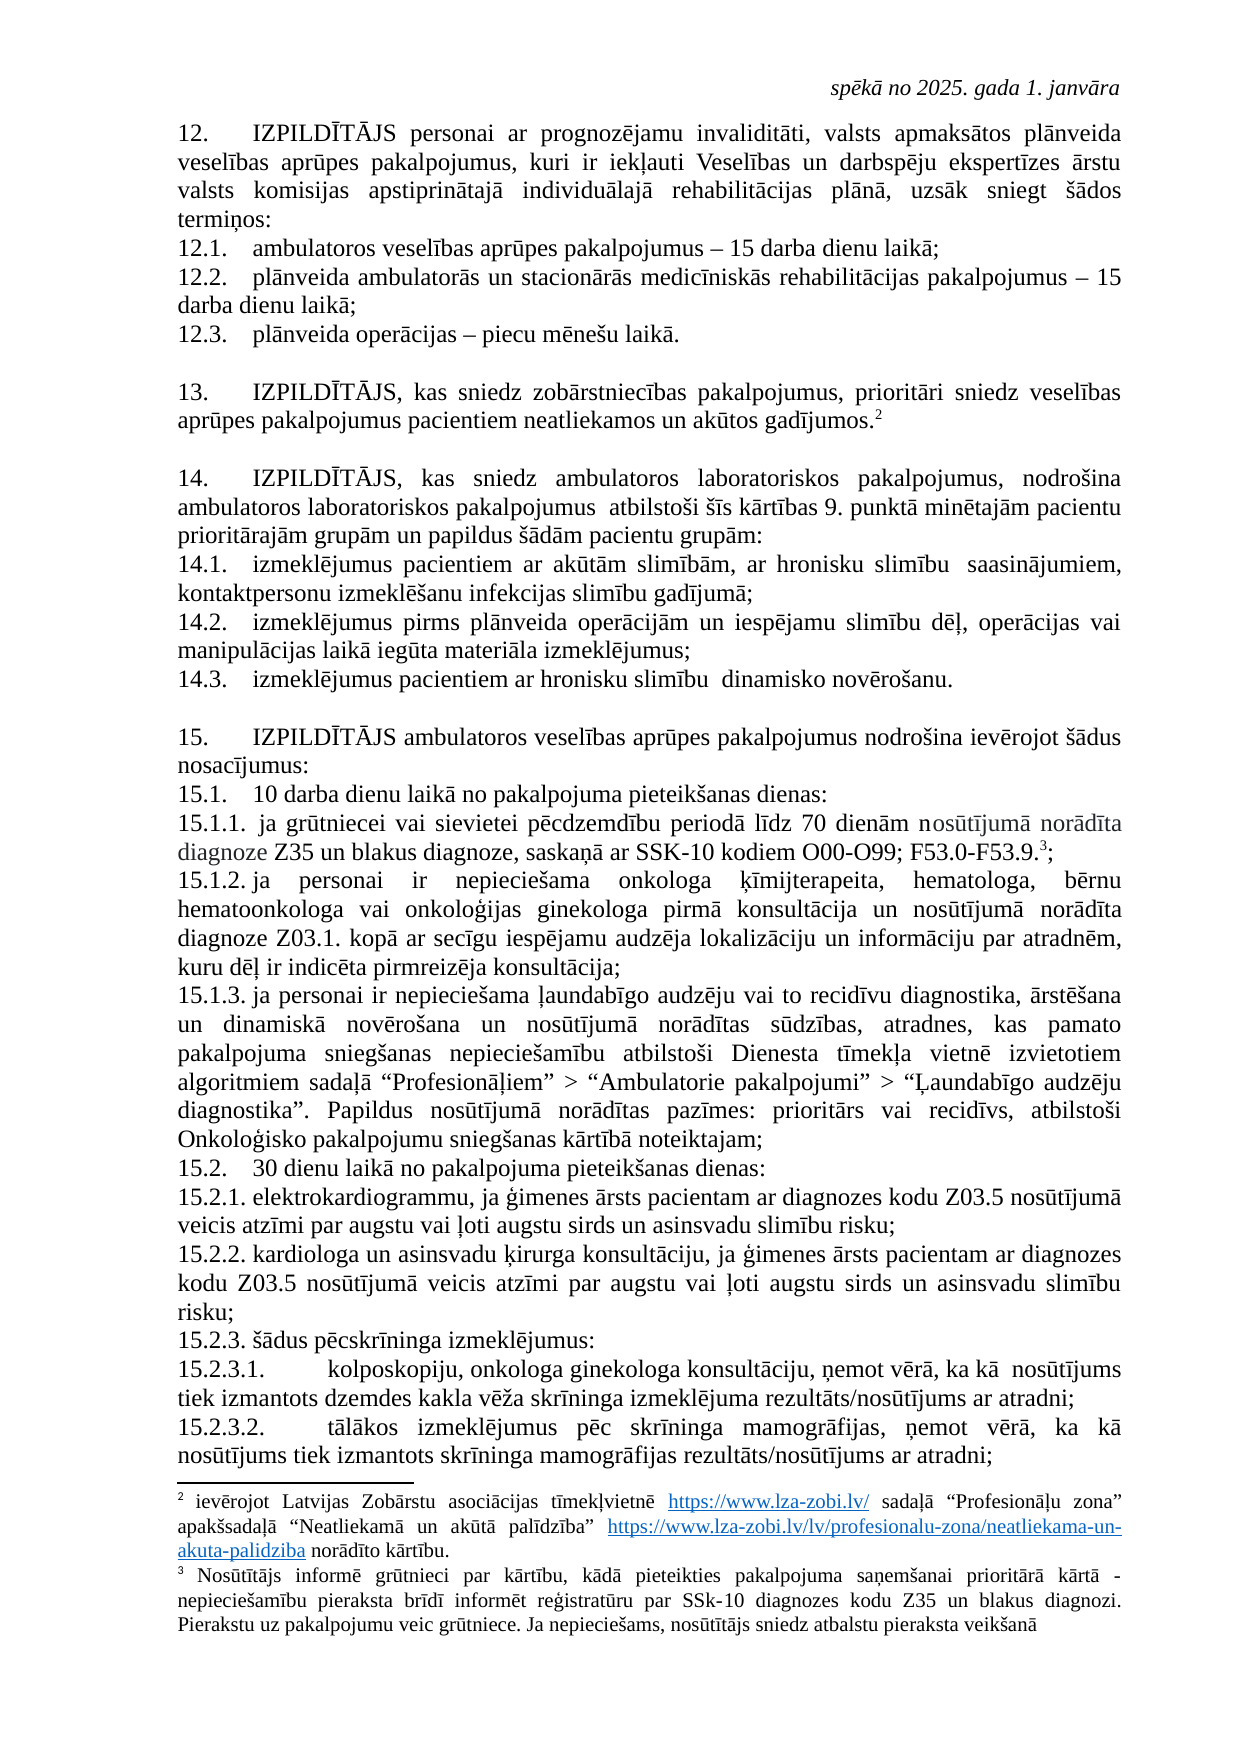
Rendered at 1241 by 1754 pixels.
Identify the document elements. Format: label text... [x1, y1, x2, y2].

list ja personai ir nepieciešama ļaundabīgo audzēju vai to recidīvu diagnostika, ārstēšana un dinamiskā novērošana un nosūtījumā norādītas sūdzības, atradnes, kas pamato pakalpojuma sniegšanas nepieciešamību atbilstoši Dienesta tīmekļa vietnē izvietotiem algoritmiem sadaļā “Profesionāļiem” > “Ambulatorie pakalpojumi” > “Ļaundabīgo audzēju diagnostika”. Papildus nosūtījumā norādītas pazīmes: prioritārs vai recidīvs, atbilstoši Onkoloģisko pakalpojumu sniegšanas kārtībā noteiktajam; [177, 981, 1122, 1153]
list tālākos izmeklējumus pēc skrīninga mamogrāfijas, ņemot vērā, ka kā nosūtījums tiek izmantots skrīninga mamogrāfijas rezultāts/nosūtījums ar atradni; [177, 1412, 1122, 1469]
list izmeklējumus pacientiem ar akūtām slimībām, ar hronisku slimību saasinājumiem, kontaktpersonu izmeklēšanu infekcijas slimību gadījumā; [177, 549, 1122, 607]
list IZPILDĪTĀJS, kas sniedz ambulatoros laboratoriskos pakalpojumus, nodrošina ambulatoros laboratoriskos pakalpojumus atbilstoši šīs kārtības 9. punktā minētajām pacientu prioritārajām grupām un papildus šādām pacientu grupām: [177, 463, 1122, 549]
list ja personai ir nepieciešama onkologa ķīmijterapeita, hematologa, bērnu hematoonkologa vai onkoloģijas ginekologa pirmā konsultācija un nosūtījumā norādīta diagnoze Z03.1. kopā ar secīgu iespējamu audzēja lokalizāciju un informāciju par atradnēm, kuru dēļ ir indicēta pirmreizēja konsultācija; [177, 866, 1122, 981]
list izmeklējumus pacientiem ar hronisku slimību dinamisko novērošanu. [177, 664, 1122, 693]
list IZPILDĪTĀJS, kas sniedz zobārstniecības pakalpojumus, prioritāri sniedz veselības aprūpes pakalpojumus pacientiem neatliekamos un akūtos gadījumos. [177, 377, 1122, 434]
list plānveida operācijas – piecu mēnešu laikā. [177, 319, 1122, 348]
list ja grūtniecei vai sievietei pēcdzemdību periodā līdz 70 dienām nosūtījumā norādīta diagnoze Z35 un blakus diagnoze, saskaņā ar SSK-10 kodiem O00-O99; F53.0-F53.9.; [177, 808, 1122, 866]
list ambulatoros veselības aprūpes pakalpojumus – 15 darba dienu laikā; [177, 233, 1122, 262]
list kardiologa un asinsvadu ķirurga konsultāciju, ja ģimenes ārsts pacientam ar diagnozes kodu Z03.5 nosūtījumā veicis atzīmi par augstu vai ļoti augstu sirds un asinsvadu slimību risku; [177, 1239, 1122, 1326]
list elektrokardiogrammu, ja ģimenes ārsts pacientam ar diagnozes kodu Z03.5 nosūtījumā veicis atzīmi par augstu vai ļoti augstu sirds un asinsvadu slimību risku; [177, 1182, 1122, 1239]
list IZPILDĪTĀJS personai ar prognozējamu invaliditāti, valsts apmaksātos plānveida veselības aprūpes pakalpojumus, kuri ir iekļauti Veselības un darbspēju ekspertīzes ārstu valsts komisijas apstiprinātajā individuālajā rehabilitācijas plānā, uzsāk sniegt šādos termiņos: [177, 118, 1122, 233]
list 30 dienu laikā no pakalpojuma pieteikšanas dienas: [177, 1153, 1122, 1182]
list 10 darba dienu laikā no pakalpojuma pieteikšanas dienas: [177, 779, 1122, 808]
list kolposkopiju, onkologa ginekologa konsultāciju, ņemot vērā, ka kā nosūtījums tiek izmantots dzemdes kakla vēža skrīninga izmeklējuma rezultāts/nosūtījums ar atradni; [177, 1354, 1122, 1412]
list IZPILDĪTĀJS ambulatoros veselības aprūpes pakalpojumus nodrošina ievērojot šādus nosacījumus: [177, 722, 1122, 779]
list šādus pēcskrīninga izmeklējumus: [177, 1326, 1122, 1354]
list izmeklējumus pirms plānveida operācijām un iespējamu slimību dēļ, operācijas vai manipulācijas laikā iegūta materiāla izmeklējumus; [177, 607, 1122, 664]
list plānveida ambulatorās un stacionārās medicīniskās rehabilitācijas pakalpojumus – 15 darba dienu laikā; [177, 262, 1122, 319]
